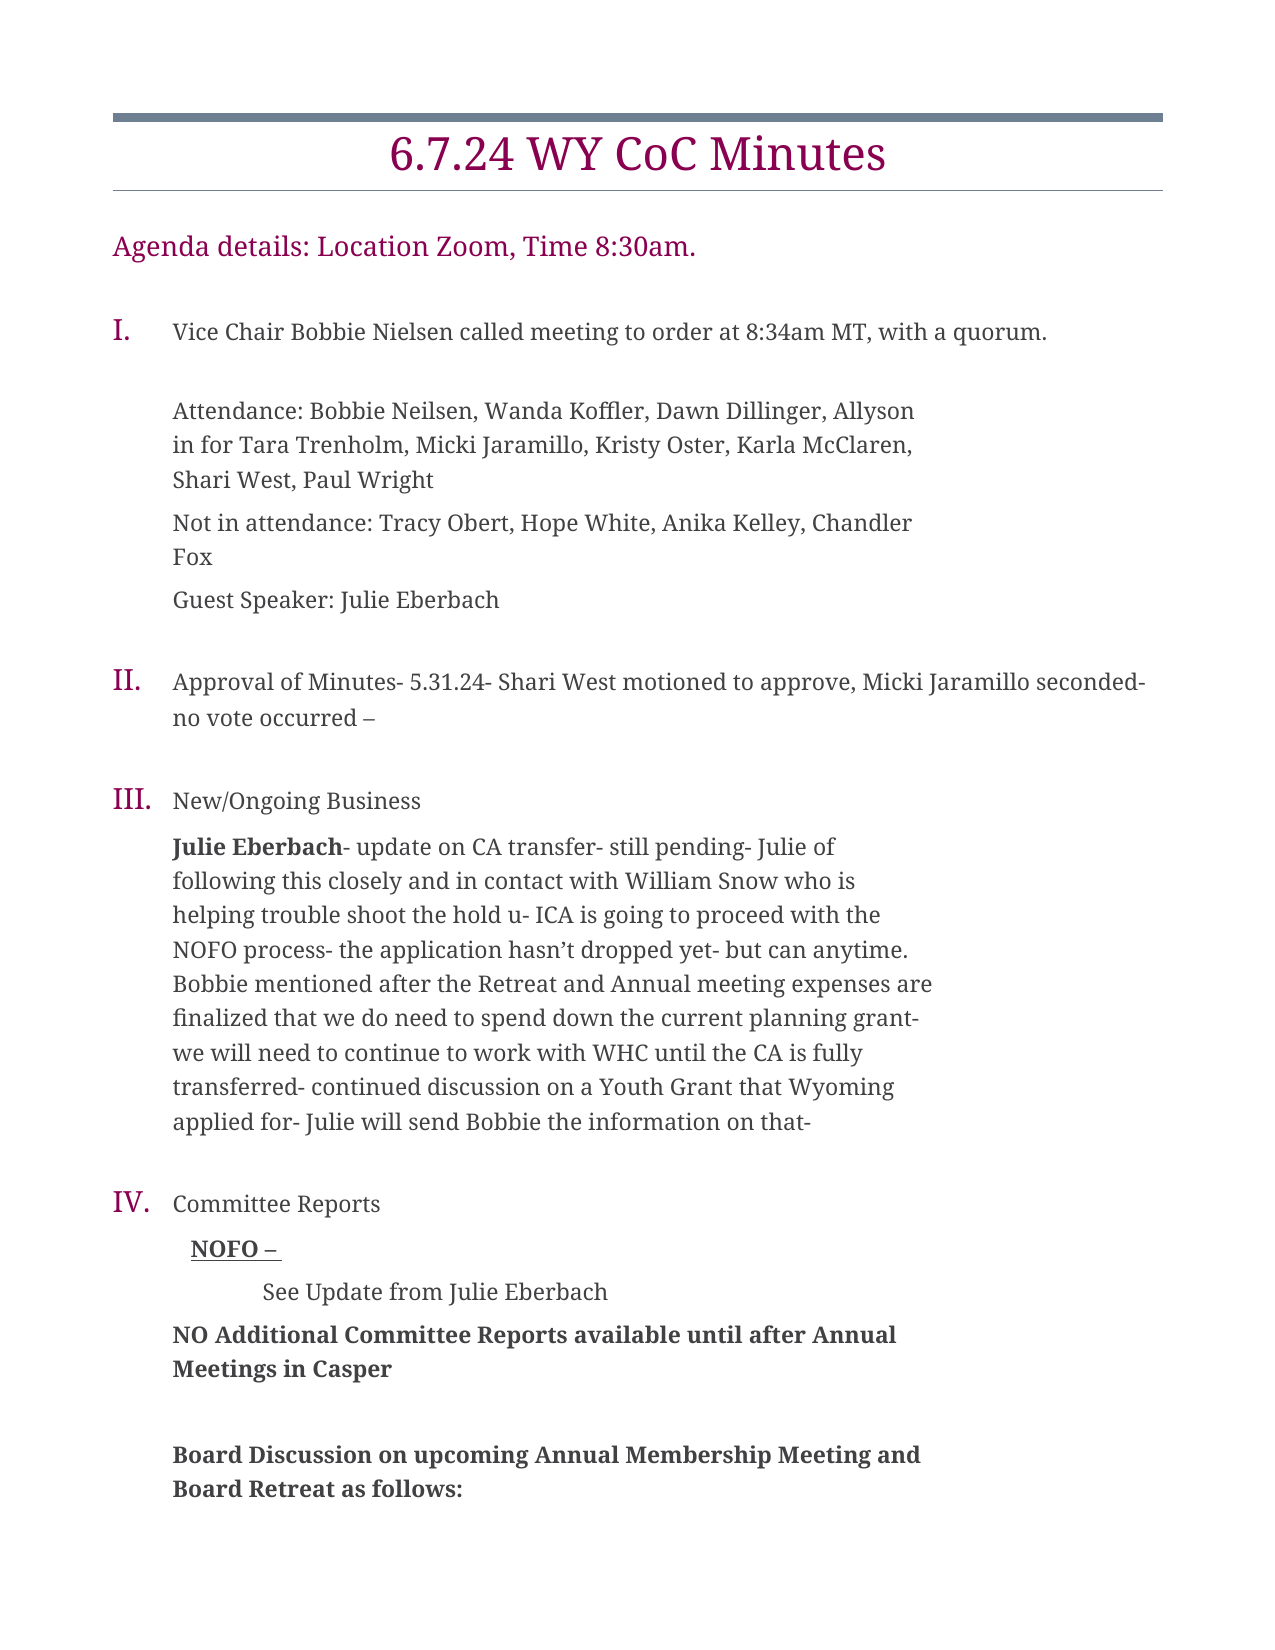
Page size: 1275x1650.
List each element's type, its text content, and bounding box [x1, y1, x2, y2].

text NO Additional Committee Reports available until after Annual Meetings in Casper [172, 1319, 937, 1384]
subtitle New/Ongoing Business [112, 778, 1162, 818]
subtitle Attendance: Bobbie Neilsen, Wanda Koffler, Dawn Dillinger, Allyson in for Tara Trenholm, Micki Jaramillo, Kristy Oster, Karla McClaren, Shari West, Paul Wright [172, 395, 937, 495]
table_header 6.7.24 WY CoC Minutes [113, 122, 1162, 189]
subtitle Vice Chair Bobbie Nielsen called meeting to order at 8:34am MT, with a quorum. [112, 310, 1162, 349]
subtitle Approval of Minutes- 5.31.24- Shari West motioned to approve, Micki Jaramillo seconded- no vote occurred – [112, 659, 1162, 734]
text NOFO – [172, 1233, 937, 1265]
text Julie Eberbach- update on CA transfer- still pending- Julie of following this closely and in contact with William Snow who is helping trouble shoot the hold u- ICA is going to proceed with the NOFO process- the application hasn’t dropped yet- but can anytime. Bobbie mentioned after the Retreat and Annual meeting expenses are finalized that we do need to spend down the current planning grant- we will need to continue to work with WHC until the CA is fully transferred- continued discussion on a Youth Grant that Wyoming applied for- Julie will send Bobbie the information on that- [172, 830, 937, 1137]
subtitle Committee Reports [112, 1181, 1162, 1221]
subtitle Agenda details: Location Zoom, Time 8:30am. [112, 227, 1162, 264]
text See Update from Julie Eberbach [172, 1276, 937, 1307]
text Board Discussion on upcoming Annual Membership Meeting and Board Retreat as follows: [172, 1439, 937, 1504]
text Guest Speaker: Julie Eberbach [172, 583, 937, 615]
text Not in attendance: Tracy Obert, Hope White, Anika Kelley, Chandler Fox [172, 506, 937, 572]
